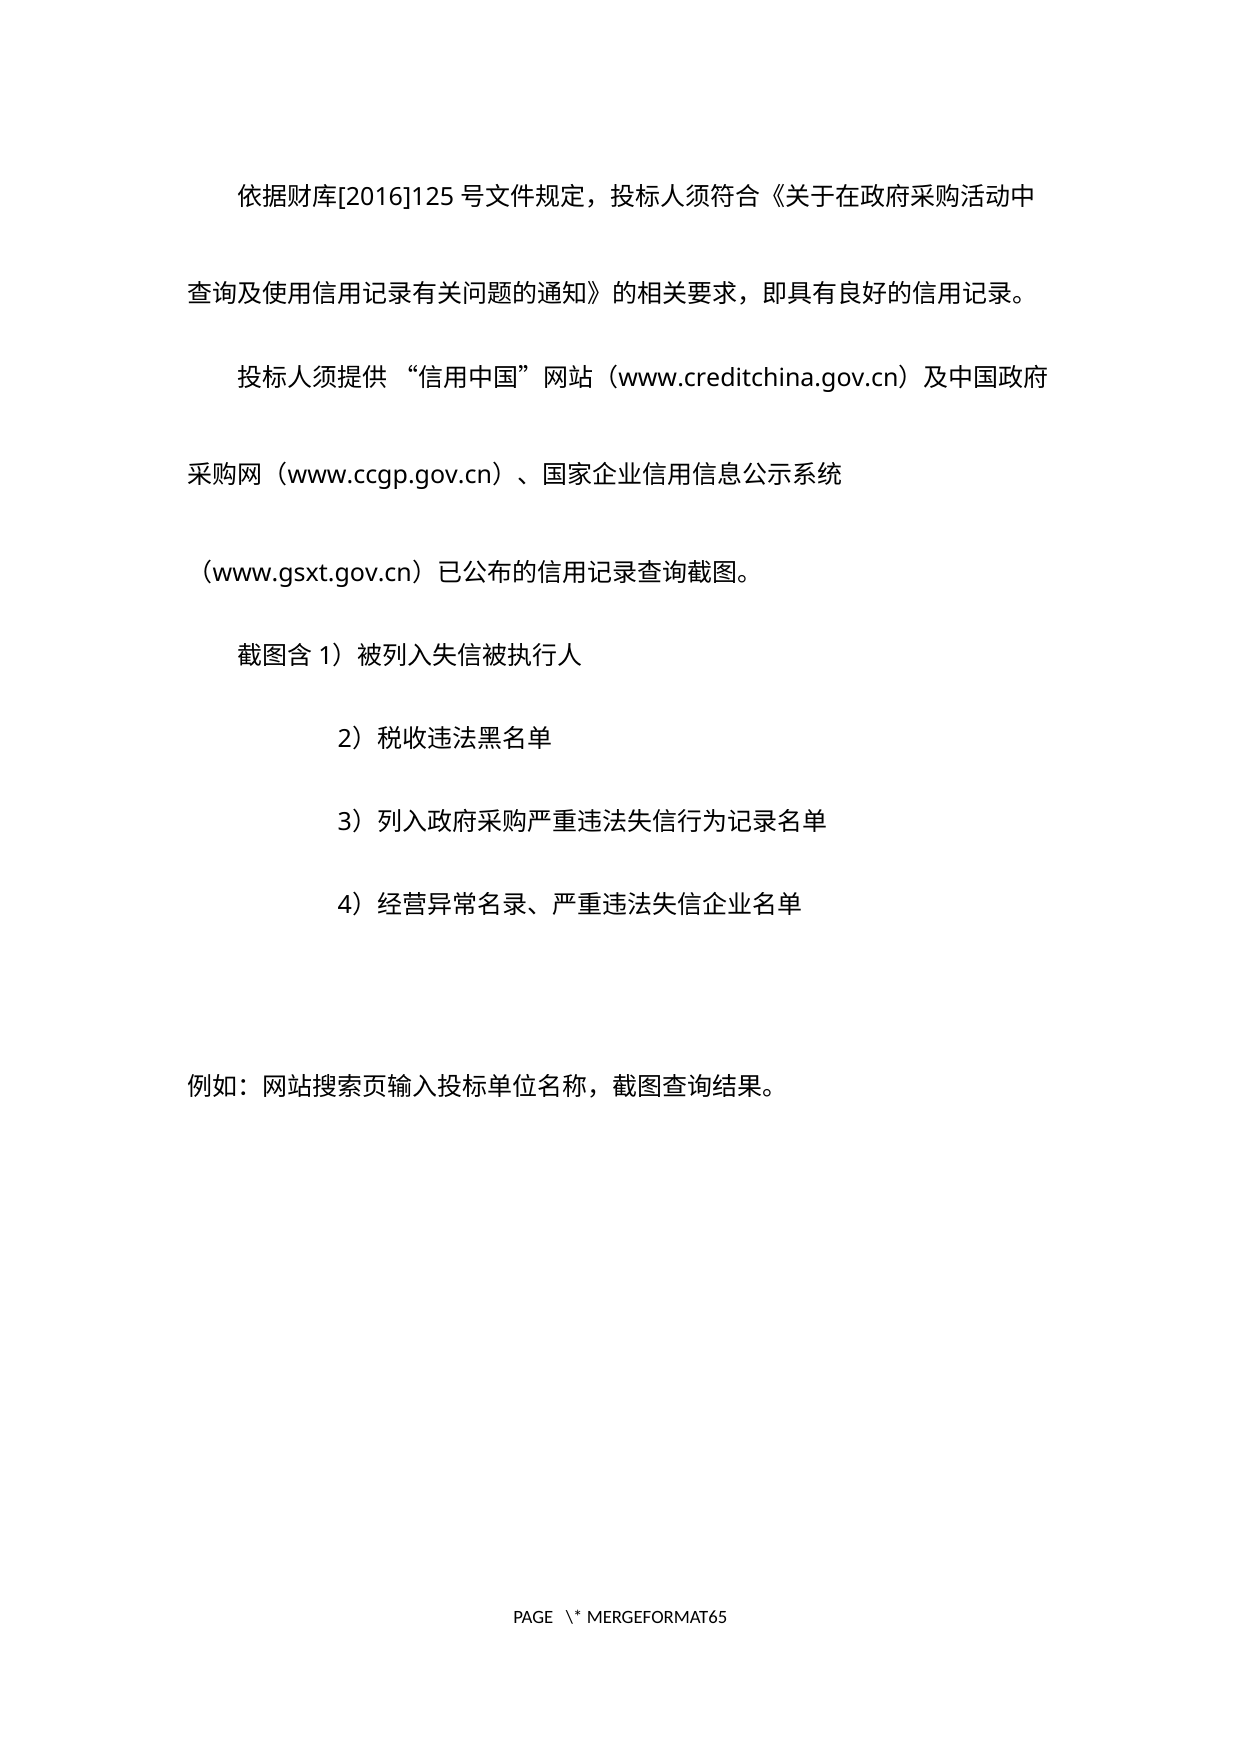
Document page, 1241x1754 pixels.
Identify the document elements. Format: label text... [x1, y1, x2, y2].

text 4）经营异常名录、严重违法失信企业名单 [187, 870, 1053, 935]
text 截图含 1）被列入失信被执行人 [187, 621, 1053, 686]
text 2）税收违法黑名单 [187, 704, 1053, 769]
text 3）列入政府采购严重违法失信行为记录名单 [187, 787, 1053, 852]
text 依据财库[2016]125 号文件规定，投标人须符合《关于在政府采购活动中查询及使用信用记录有关问题的通知》的相关要求，即具有良好的信用记录。 [187, 162, 1053, 324]
text 例如：网站搜索页输入投标单位名称，截图查询结果。 [187, 1052, 1053, 1117]
text 投标人须提供 “信用中国”网站（www.creditchina.gov.cn）及中国政府采购网（www.ccgp.gov.cn）、国家企业信用信息公示系统（www.gsxt.gov.cn）已公布的信用记录查询截图。 [187, 343, 1053, 603]
